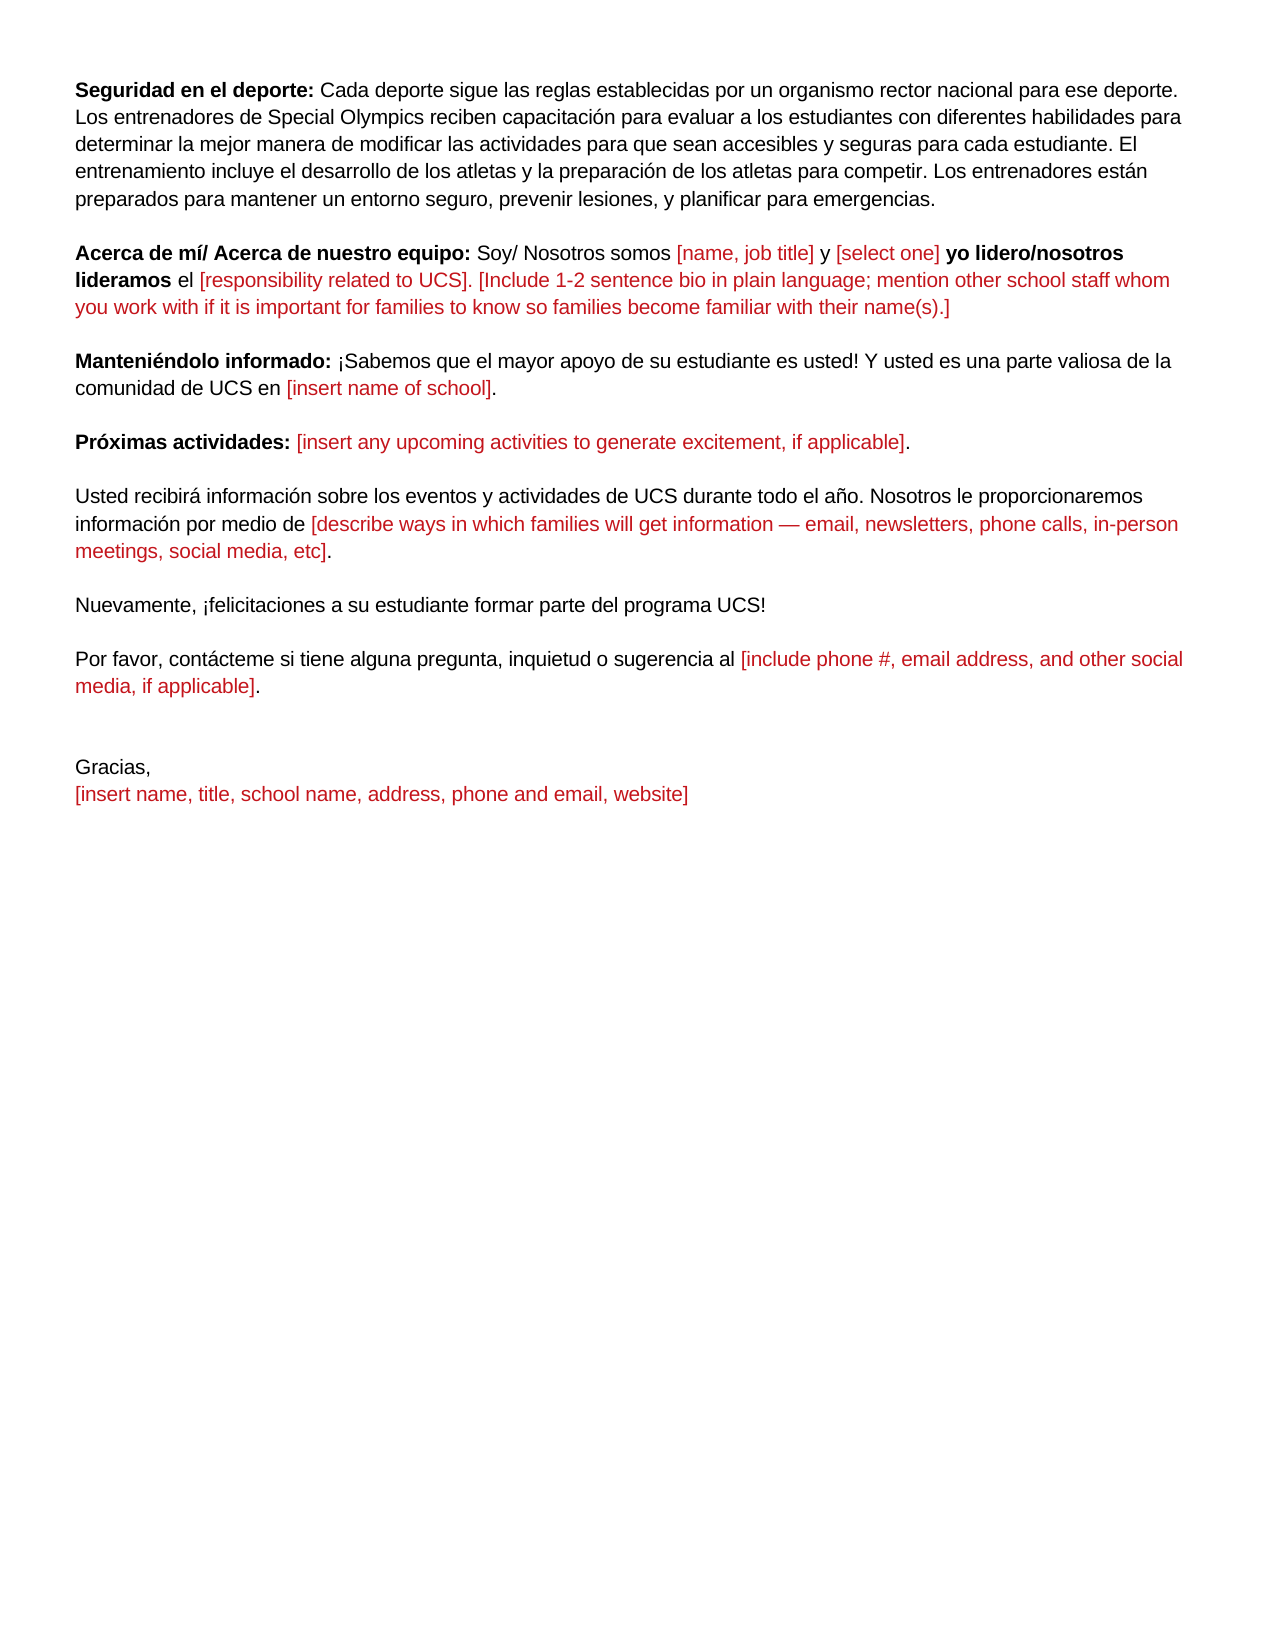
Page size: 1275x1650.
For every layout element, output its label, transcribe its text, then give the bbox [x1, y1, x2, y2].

text Por favor, contácteme si tiene alguna pregunta, inquietud o sugerencia al [include phone #, email address, and other social media, if applicable]. [75, 644, 1200, 698]
text Acerca de mí/ Acerca de nuestro equipo: Soy/ Nosotros somos [name, job title] y [select one] yo lidero/nosotros lideramos el [responsibility related to UCS]. [Include 1-2 sentence bio in plain language; mention other school staff whom you work with if it is important for families to know so families become familiar with their name(s).] [75, 237, 1200, 319]
text [insert name, title, school name, address, phone and email, website] [75, 779, 1200, 806]
text Gracias, [75, 752, 1200, 779]
text Manteniéndolo informado: ¡Sabemos que el mayor apoyo de su estudiante es usted! Y usted es una parte valiosa de la comunidad de UCS en [insert name of school]. [75, 346, 1200, 400]
text Usted recibirá información sobre los eventos y actividades de UCS durante todo el año. Nosotros le proporcionaremos información por medio de [describe ways in which families will get information — email, newsletters, phone calls, in-person meetings, social media, etc]. Nuevamente, ¡felicitaciones a su estudiante formar parte del programa UCS! [75, 481, 1200, 617]
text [75, 75, 1200, 210]
text Próximas actividades: [insert any upcoming activities to generate excitement, if applicable]. [75, 427, 1200, 454]
